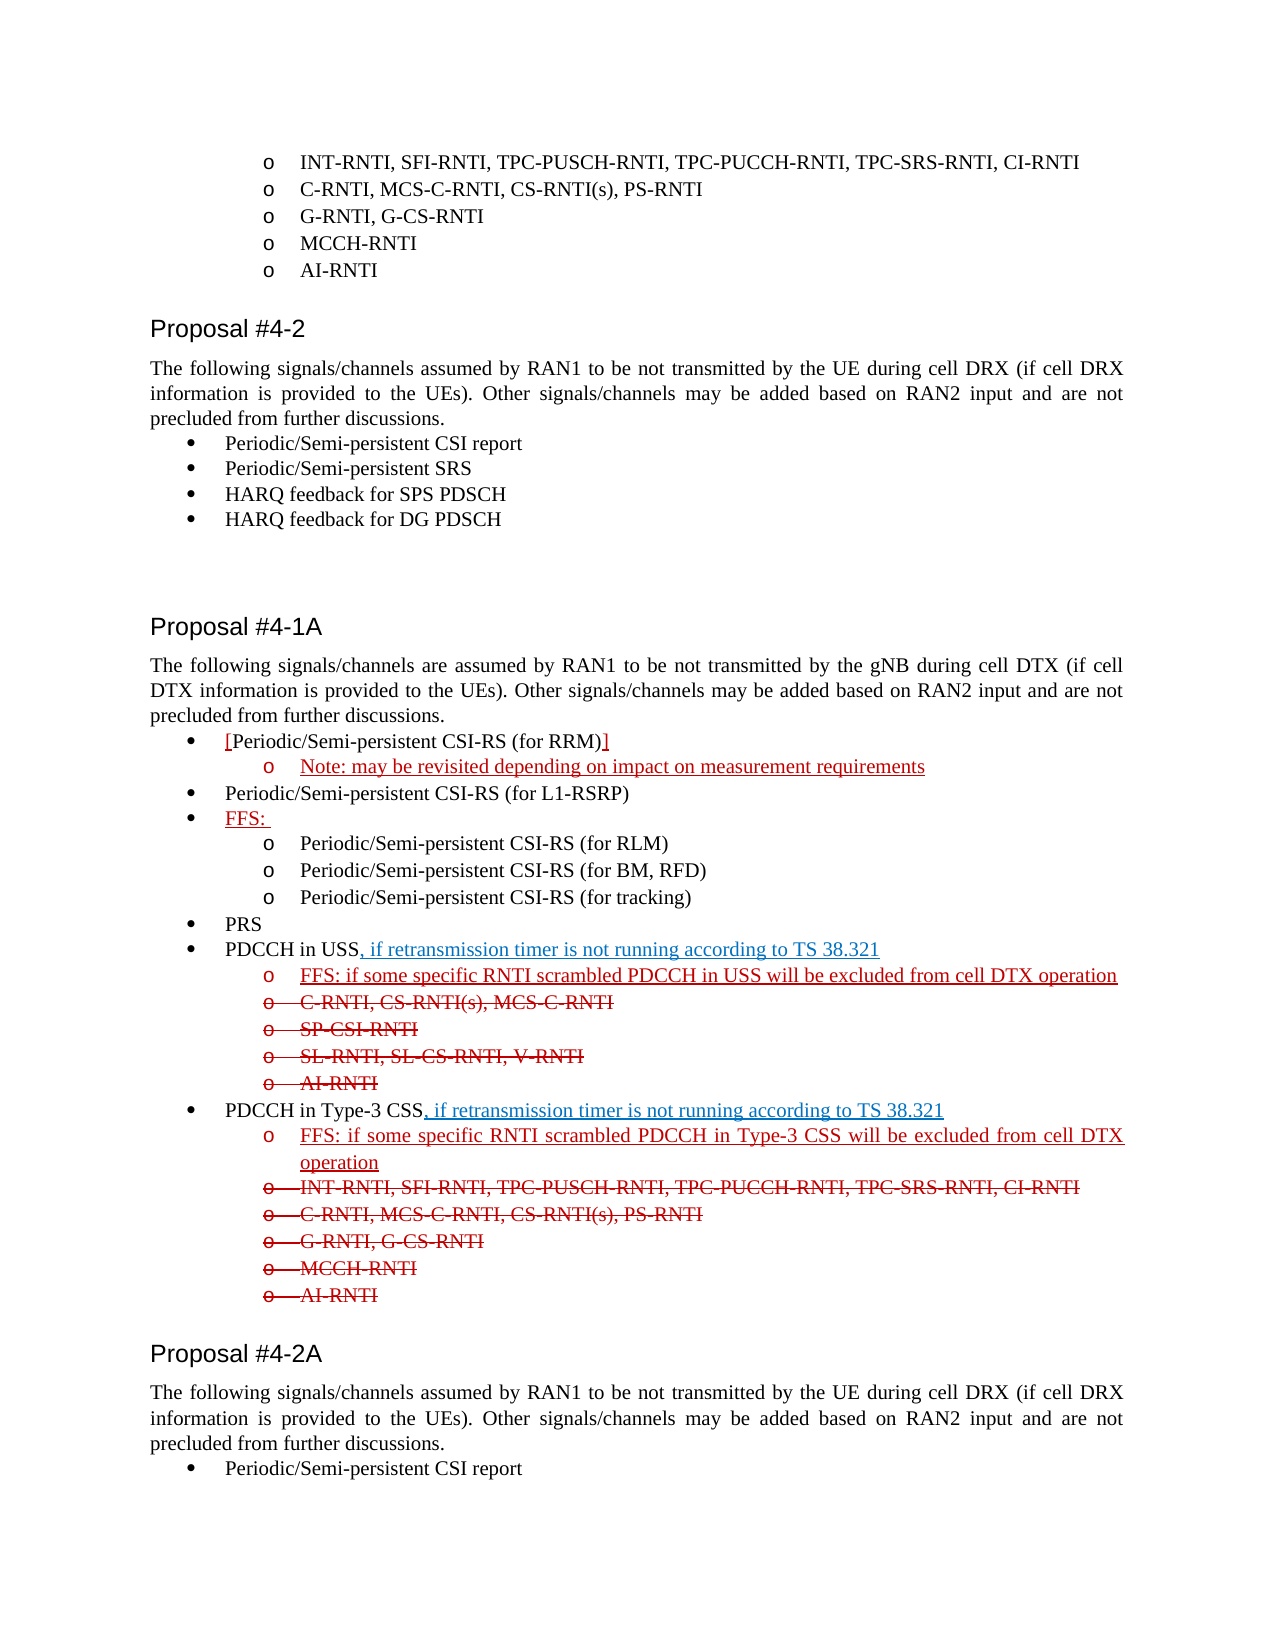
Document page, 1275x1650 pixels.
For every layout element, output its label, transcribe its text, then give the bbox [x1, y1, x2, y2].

list G-RNTI, G-CS-RNTI [262, 204, 1125, 230]
list Periodic/Semi-persistent CSI-RS (for RLM) [262, 831, 1125, 857]
list C-RNTI, CS-RNTI(s), MCS-C-RNTI [262, 989, 1125, 1015]
list FFS: if some specific RNTI scrambled PDCCH in USS will be excluded from cell DTX operation [262, 963, 1125, 988]
list PDCCH in Type-3 CSS, if retransmission timer is not running according to TS 38.321 [187, 1097, 1125, 1122]
list INT-RNTI, SFI-RNTI, TPC-PUSCH-RNTI, TPC-PUCCH-RNTI, TPC-SRS-RNTI, CI-RNTI [262, 1175, 1125, 1201]
list Periodic/Semi-persistent CSI-RS (for tracking) [262, 885, 1125, 911]
list Periodic/Semi-persistent CSI-RS (for BM, RFD) [262, 858, 1125, 884]
list C-RNTI, MCS-C-RNTI, CS-RNTI(s), PS-RNTI [262, 1202, 1125, 1227]
subtitle Proposal #4-2A [150, 1339, 1125, 1368]
subtitle Proposal #4-2 [150, 314, 1125, 343]
list INT-RNTI, SFI-RNTI, TPC-PUSCH-RNTI, TPC-PUCCH-RNTI, TPC-SRS-RNTI, CI-RNTI [262, 150, 1125, 176]
list SP-CSI-RNTI [262, 1017, 1125, 1042]
list Periodic/Semi-persistent CSI report [187, 431, 1125, 455]
list FFS: [187, 806, 1125, 830]
list Note: may be revisited depending on impact on measurement requirements [262, 754, 1125, 779]
list HARQ feedback for DG PDSCH [187, 507, 1125, 531]
list PRS [187, 912, 1125, 936]
list [Periodic/Semi-persistent CSI-RS (for RRM)] [187, 729, 1125, 753]
text The following signals/channels assumed by RAN1 to be not transmitted by the UE during cell DRX (if cell DRX information is provided to the UEs). Other signals/channels may be added based on RAN2 input and are not precluded from further discussions. [150, 1380, 1125, 1455]
list Periodic/Semi-persistent CSI report [187, 1456, 1125, 1480]
list AI-RNTI [262, 1283, 1125, 1308]
text The following signals/channels assumed by RAN1 to be not transmitted by the UE during cell DRX (if cell DRX information is provided to the UEs). Other signals/channels may be added based on RAN2 input and are not precluded from further discussions. [150, 356, 1125, 430]
list G-RNTI, G-CS-RNTI [262, 1229, 1125, 1254]
list FFS: if some specific RNTI scrambled PDCCH in Type-3 CSS will be excluded from cell DTX operation [262, 1123, 1125, 1174]
list C-RNTI, MCS-C-RNTI, CS-RNTI(s), PS-RNTI [262, 177, 1125, 203]
list HARQ feedback for SPS PDSCH [187, 482, 1125, 506]
list MCCH-RNTI [262, 1256, 1125, 1281]
list Periodic/Semi-persistent SRS [187, 456, 1125, 480]
list Periodic/Semi-persistent CSI-RS (for L1-RSRP) [187, 781, 1125, 805]
subtitle Proposal #4-1A [150, 612, 1125, 641]
list AI-RNTI [262, 258, 1125, 284]
list SL-RNTI, SL-CS-RNTI, V-RNTI [262, 1043, 1125, 1069]
list PDCCH in USS, if retransmission timer is not running according to TS 38.321 [187, 937, 1125, 961]
text The following signals/channels are assumed by RAN1 to be not transmitted by the gNB during cell DTX (if cell DTX information is provided to the UEs). Other signals/channels may be added based on RAN2 input and are not precluded from further discussions. [150, 653, 1125, 727]
list MCCH-RNTI [262, 231, 1125, 257]
list AI-RNTI [262, 1071, 1125, 1096]
